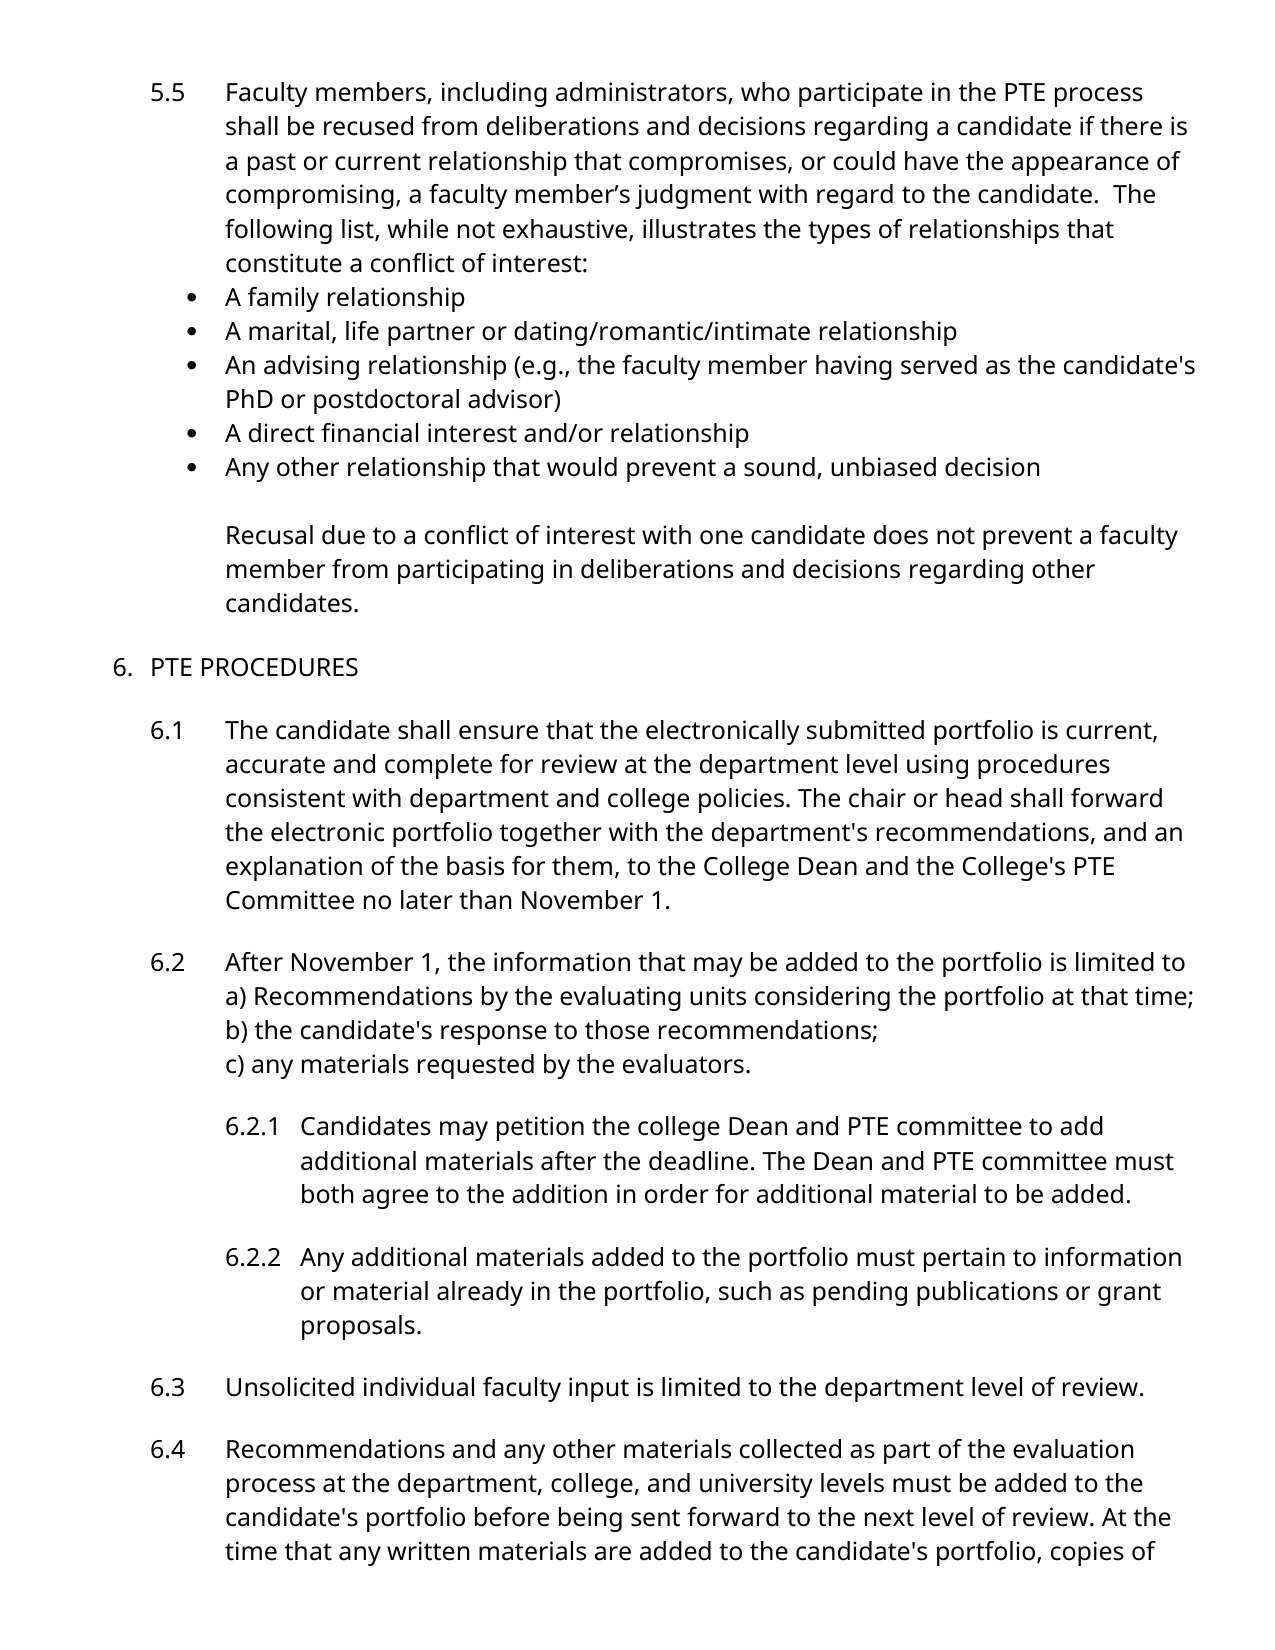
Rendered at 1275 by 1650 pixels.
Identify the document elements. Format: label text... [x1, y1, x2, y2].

list A direct financial interest and/or relationship [187, 416, 1200, 450]
text 6.2.1 Candidates may petition the college Dean and PTE committee to add additional materials after the deadline. The Dean and PTE committee must both agree to the addition in order for additional material to be added. [225, 1109, 1200, 1239]
list A family relationship [187, 279, 1200, 313]
text a) Recommendations by the evaluating units considering the portfolio at that time; [225, 979, 1200, 1013]
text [150, 1432, 1200, 1568]
text 6.1 The candidate shall ensure that the electronically submitted portfolio is current, accurate and complete for review at the department level using procedures consistent with department and college policies. The chair or head shall forward the electronic portfolio together with the department's recommendations, and an explanation of the basis for them, to the College Dean and the College's PTE Committee no later than November 1. [150, 712, 1200, 945]
text Recusal due to a conflict of interest with one candidate does not prevent a faculty member from participating in deliberations and decisions regarding other candidates. [187, 518, 1200, 620]
list An advising relationship (e.g., the faculty member having served as the candidate's PhD or postdoctoral advisor) [187, 347, 1200, 416]
text b) the candidate's response to those recommendations; [225, 1013, 1200, 1047]
text 6.3 Unsolicited individual faculty input is limited to the department level of review. [150, 1369, 1200, 1432]
list PTE PROCEDURES [112, 649, 1200, 683]
list Any other relationship that would prevent a sound, unbiased decision [187, 450, 1200, 484]
text 6.2 After November 1, the information that may be added to the portfolio is limited to [150, 945, 1200, 979]
text 5.5 Faculty members, including administrators, who participate in the PTE process shall be recused from deliberations and decisions regarding a candidate if there is a past or current relationship that compromises, or could have the appearance of compromising, a faculty member’s judgment with regard to the candidate. The following list, while not exhaustive, illustrates the types of relationships that constitute a conflict of interest: [150, 75, 1200, 279]
text c) any materials requested by the evaluators. [225, 1047, 1200, 1109]
text 6.2.2 Any additional materials added to the portfolio must pertain to information or material already in the portfolio, such as pending publications or grant proposals. [225, 1239, 1200, 1369]
list A marital, life partner or dating/romantic/intimate relationship [187, 313, 1200, 347]
